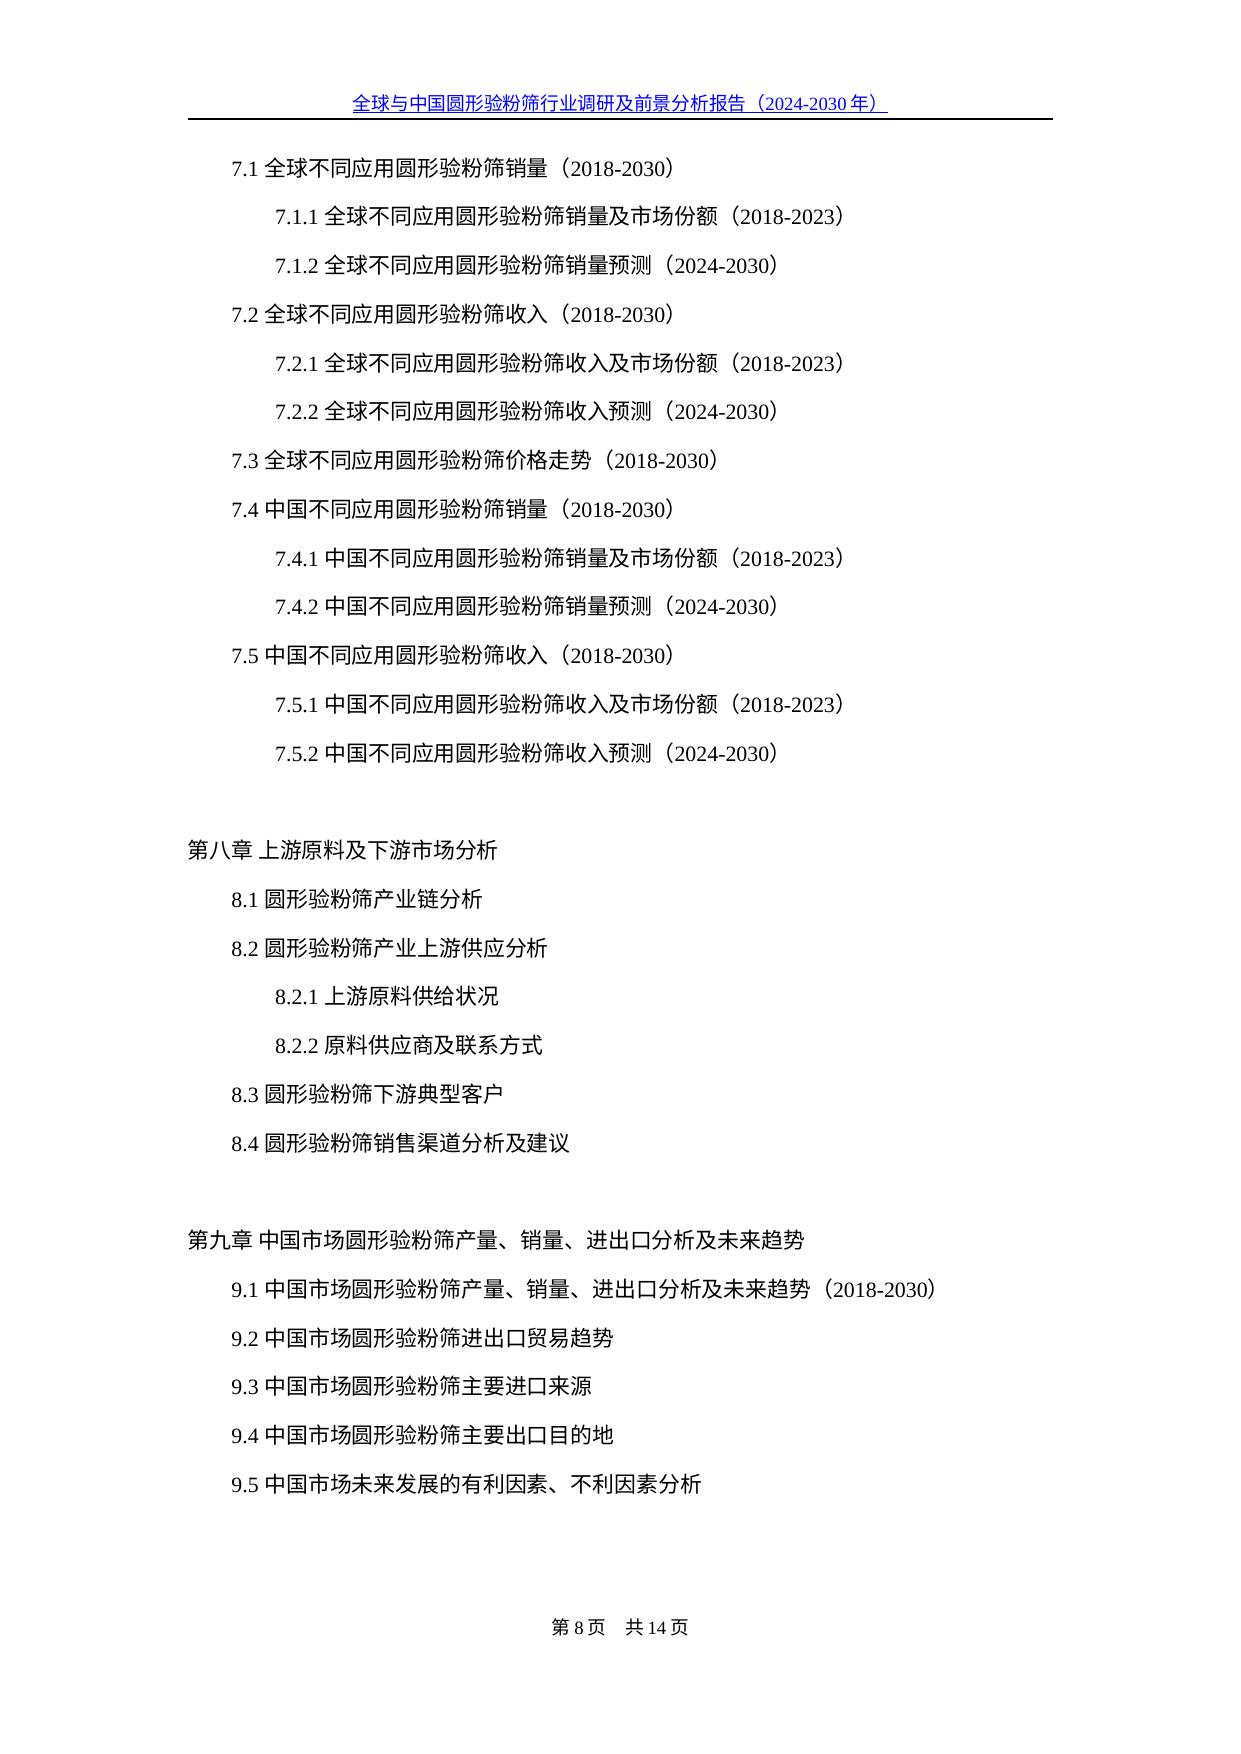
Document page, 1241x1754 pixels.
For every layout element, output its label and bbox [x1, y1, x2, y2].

text [187, 150, 1053, 1499]
